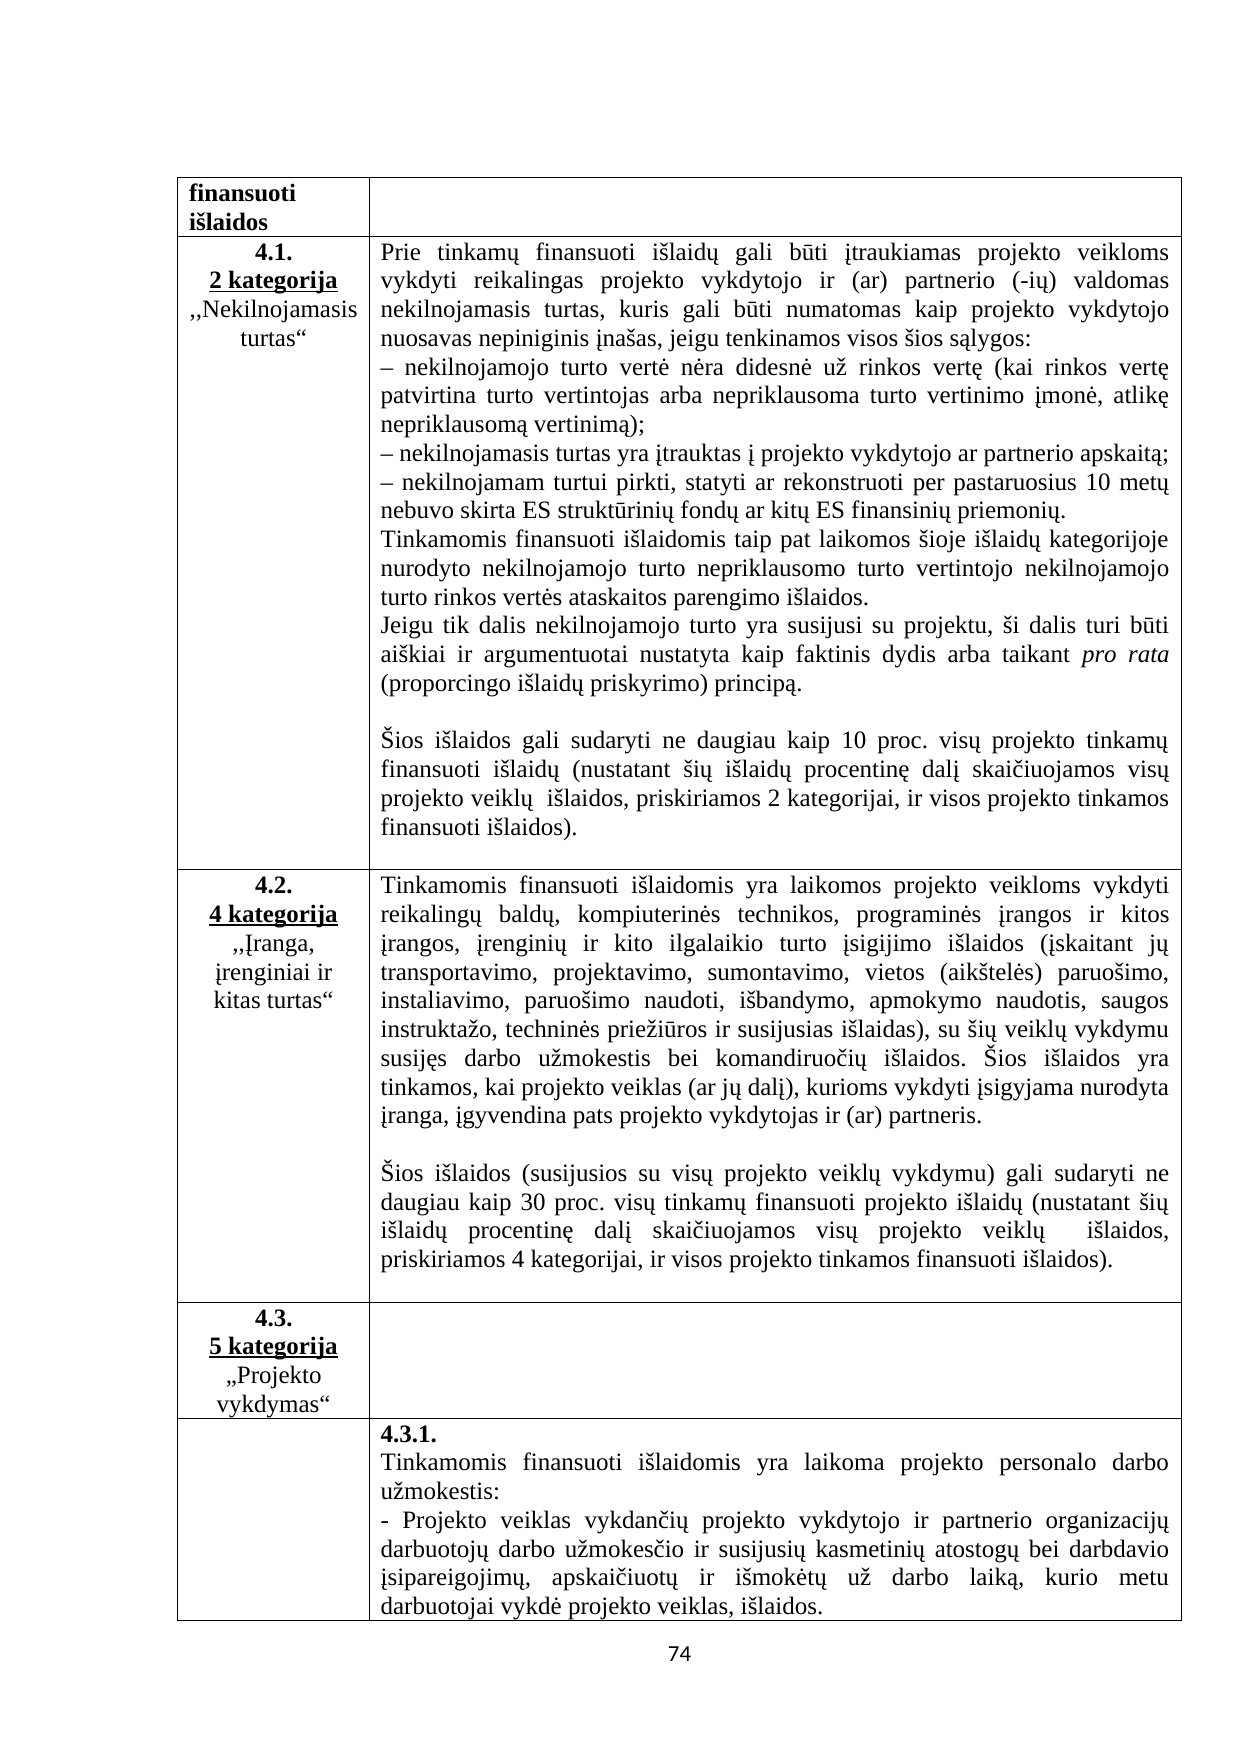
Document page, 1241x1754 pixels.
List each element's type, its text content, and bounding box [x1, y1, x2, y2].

table_cell Prie tinkamų finansuoti išlaidų gali būti įtraukiamas projekto veikloms vykdyti reikalingas projekto vykdytojo ir (ar) partnerio (-ių) valdomas nekilnojamasis turtas, kuris gali būti numatomas kaip projekto vykdytojo nuosavas nepiniginis įnašas, jeigu tenkinamos visos šios sąlygos: – nekilnojamojo turto vertė nėra didesnė už rinkos vertę (kai rinkos vertę patvirtina turto vertintojas arba nepriklausoma turto vertinimo įmonė, atlikę nepriklausomą vertinimą); – nekilnojamasis turtas yra įtrauktas į projekto vykdytojo ar partnerio apskaitą; – nekilnojamam turtui pirkti, statyti ar rekonstruoti per pastaruosius 10 metų nebuvo skirta ES struktūrinių fondų ar kitų ES finansinių priemonių. Tinkamomis finansuoti išlaidomis taip pat laikomos šioje išlaidų kategorijoje nurodyto nekilnojamojo turto nepriklausomo turto vertintojo nekilnojamojo turto rinkos vertės ataskaitos parengimo išlaidos. Jeigu tik dalis nekilnojamojo turto yra susijusi su projektu, ši dalis turi būti aiškiai ir argumentuotai nustatyta kaip faktinis dydis arba taikant pro rata (proporcingo išlaidų priskyrimo) principą. Šios išlaidos gali sudaryti ne daugiau kaip 10 proc. visų projekto tinkamų finansuoti išlaidų (nustatant šių išlaidų procentinę dalį skaičiuojamos visų projekto veiklų išlaidos, priskiriamos 2 kategorijai, ir visos projekto tinkamos finansuoti išlaidos). [370, 237, 1181, 869]
table_cell 4.1. 2 kategorija ,,Nekilnojamasis turtas“ [178, 237, 369, 869]
table_cell 4.3. 5 kategorija „Projekto vykdymas“ [178, 1303, 369, 1418]
table_cell [370, 178, 1181, 236]
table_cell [370, 1419, 1181, 1620]
table_cell Tinkamomis finansuoti išlaidomis yra laikomos projekto veikloms vykdyti reikalingų baldų, kompiuterinės technikos, programinės įrangos ir kitos įrangos, įrenginių ir kito ilgalaikio turto įsigijimo išlaidos (įskaitant jų transportavimo, projektavimo, sumontavimo, vietos (aikštelės) paruošimo, instaliavimo, paruošimo naudoti, išbandymo, apmokymo naudotis, saugos instruktažo, techninės priežiūros ir susijusias išlaidas), su šių veiklų vykdymu susijęs darbo užmokestis bei komandiruočių išlaidos. Šios išlaidos yra tinkamos, kai projekto veiklas (ar jų dalį), kurioms vykdyti įsigyjama nurodyta įranga, įgyvendina pats projekto vykdytojas ir (ar) partneris. Šios išlaidos (susijusios su visų projekto veiklų vykdymu) gali sudaryti ne daugiau kaip 30 proc. visų tinkamų finansuoti projekto išlaidų (nustatant šių išlaidų procentinę dalį skaičiuojamos visų projekto veiklų išlaidos, priskiriamos 4 kategorijai, ir visos projekto tinkamos finansuoti išlaidos). [370, 870, 1181, 1302]
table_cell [178, 178, 369, 236]
table_cell [178, 1419, 369, 1620]
table_cell [370, 1303, 1181, 1418]
table_cell 4.2. 4 kategorija ,,Įranga, įrenginiai ir kitas turtas“ [178, 870, 369, 1302]
